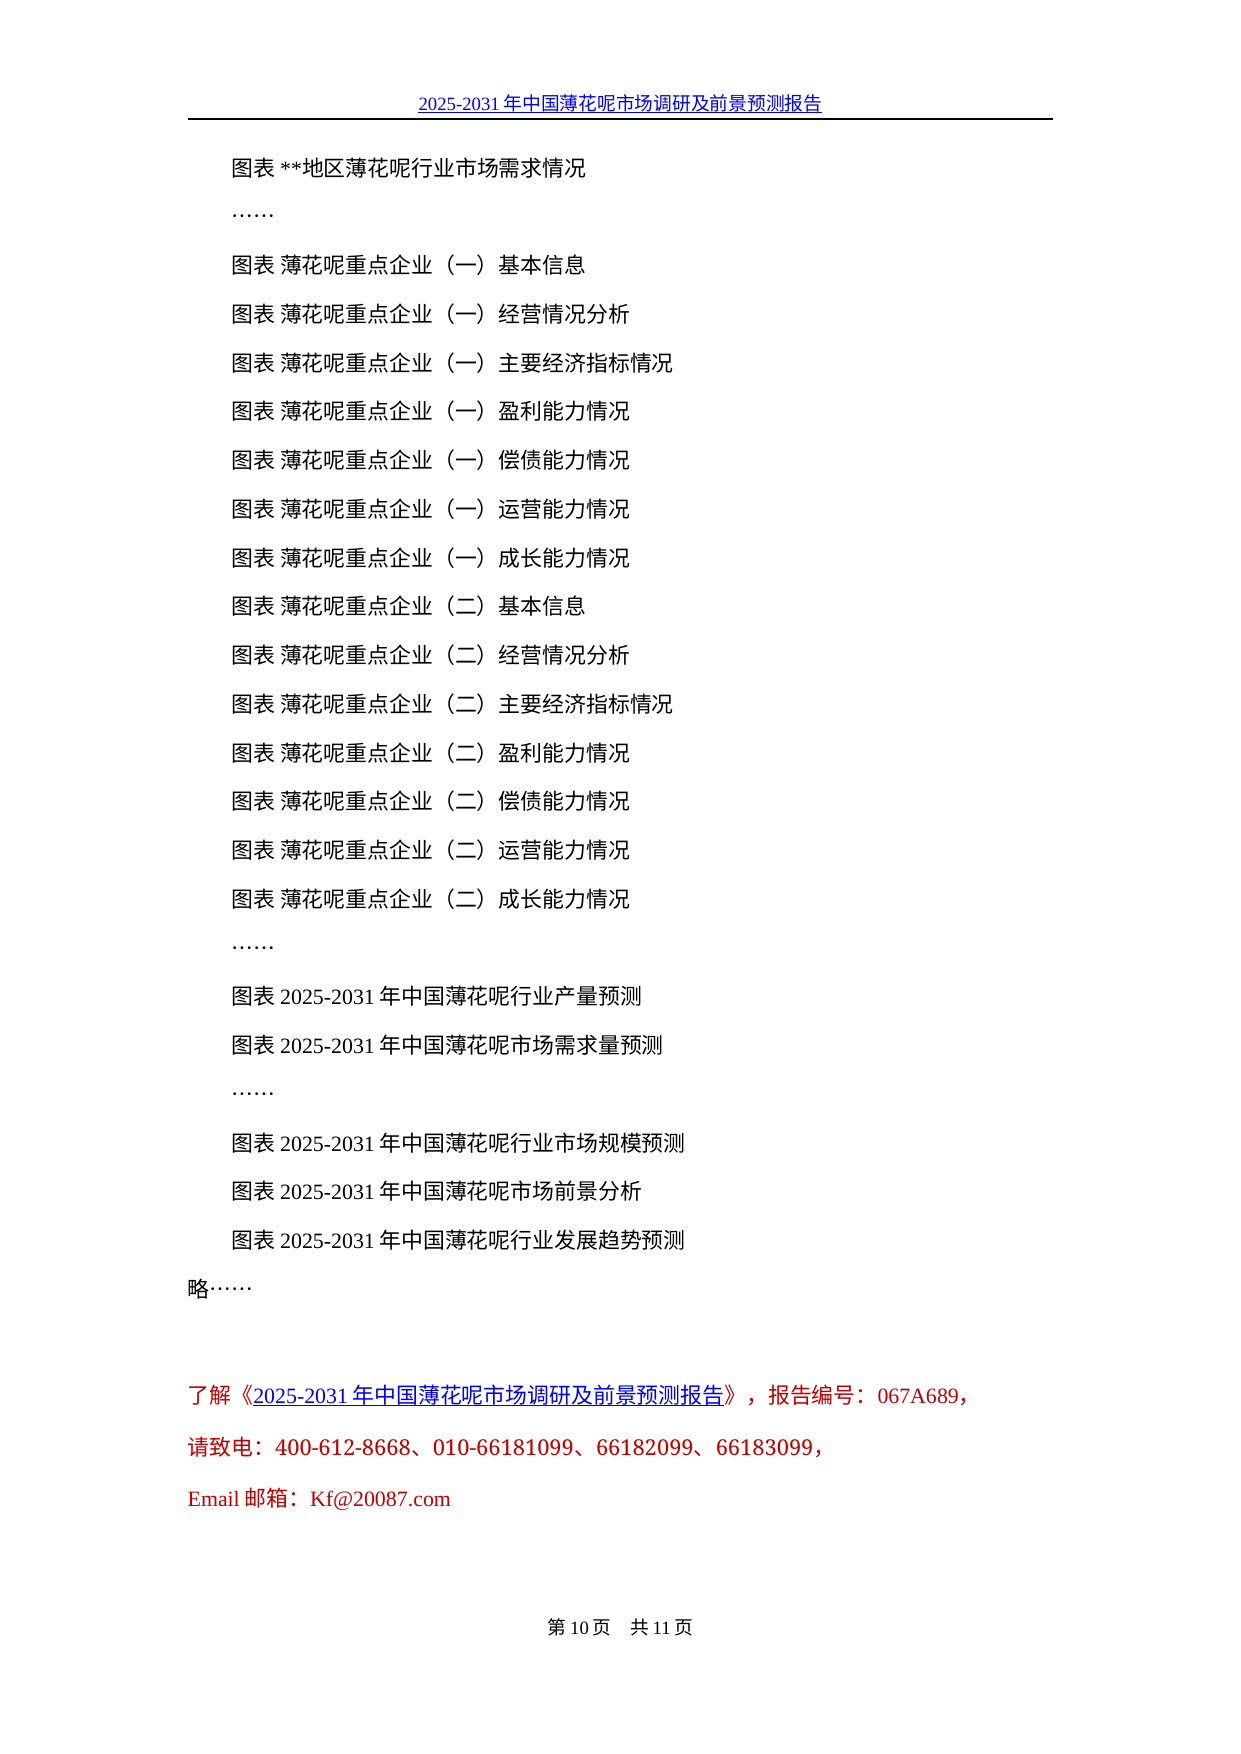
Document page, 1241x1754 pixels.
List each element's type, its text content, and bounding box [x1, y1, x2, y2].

text Email邮箱：Kf@20087.com [187, 1481, 1053, 1513]
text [187, 150, 1053, 1304]
text 了解《2025-2031年中国薄花呢市场调研及前景预测报告》，报告编号：067A689， [187, 1378, 1053, 1410]
text 请致电：400-612-8668、010-66181099、66182099、66183099， [187, 1429, 1053, 1462]
